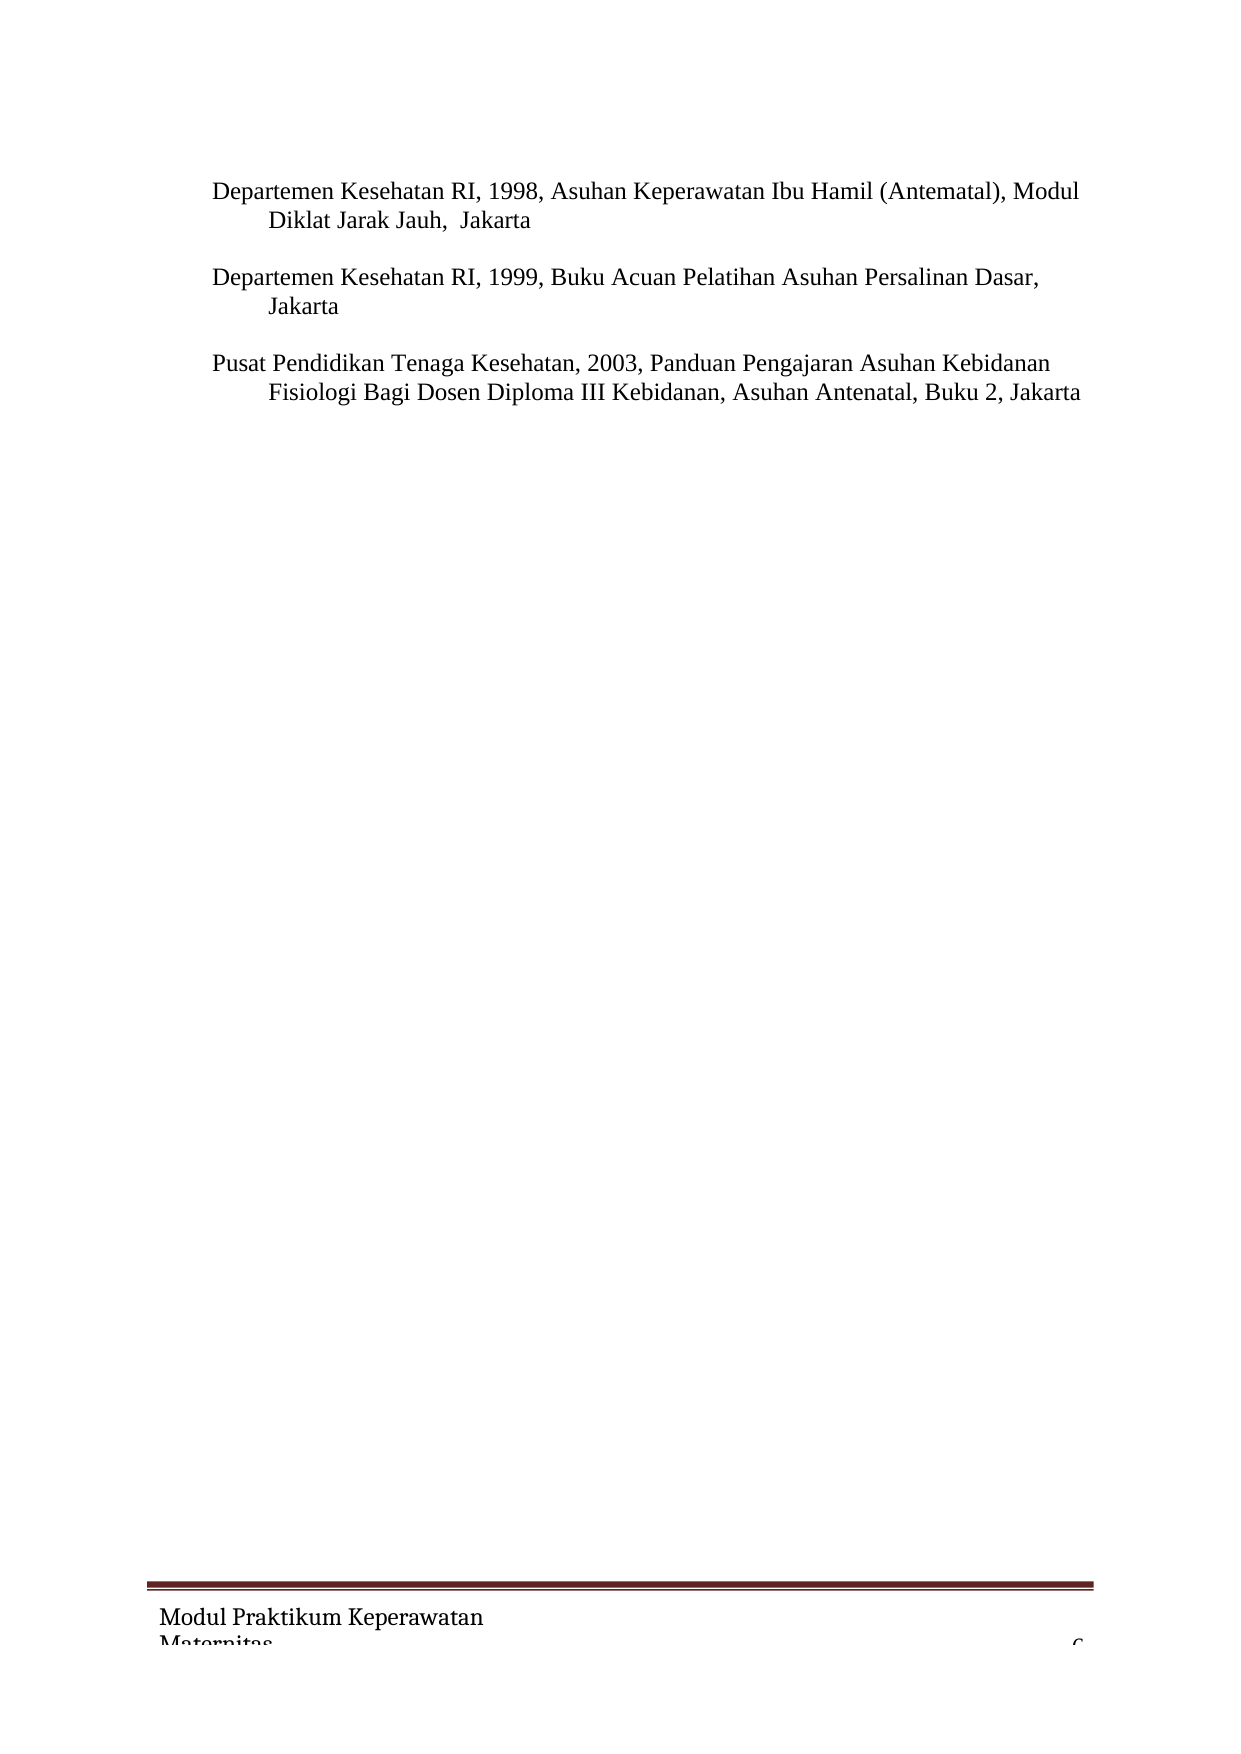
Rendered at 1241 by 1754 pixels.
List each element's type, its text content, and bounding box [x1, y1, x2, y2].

text Departemen Kesehatan RI, 1998, Asuhan Keperawatan Ibu Hamil (Antematal), Modul Diklat Jarak Jauh, Jakarta [212, 176, 1118, 233]
text Departemen Kesehatan RI, 1999, Buku Acuan Pelatihan Asuhan Persalinan Dasar, Jakarta [212, 262, 1094, 320]
text Pusat Pendidikan Tenaga Kesehatan, 2003, Panduan Pengajaran Asuhan Kebidanan Fisiologi Bagi Dosen Diploma III Kebidanan, Asuhan Antenatal, Buku 2, Jakarta [212, 348, 1118, 406]
